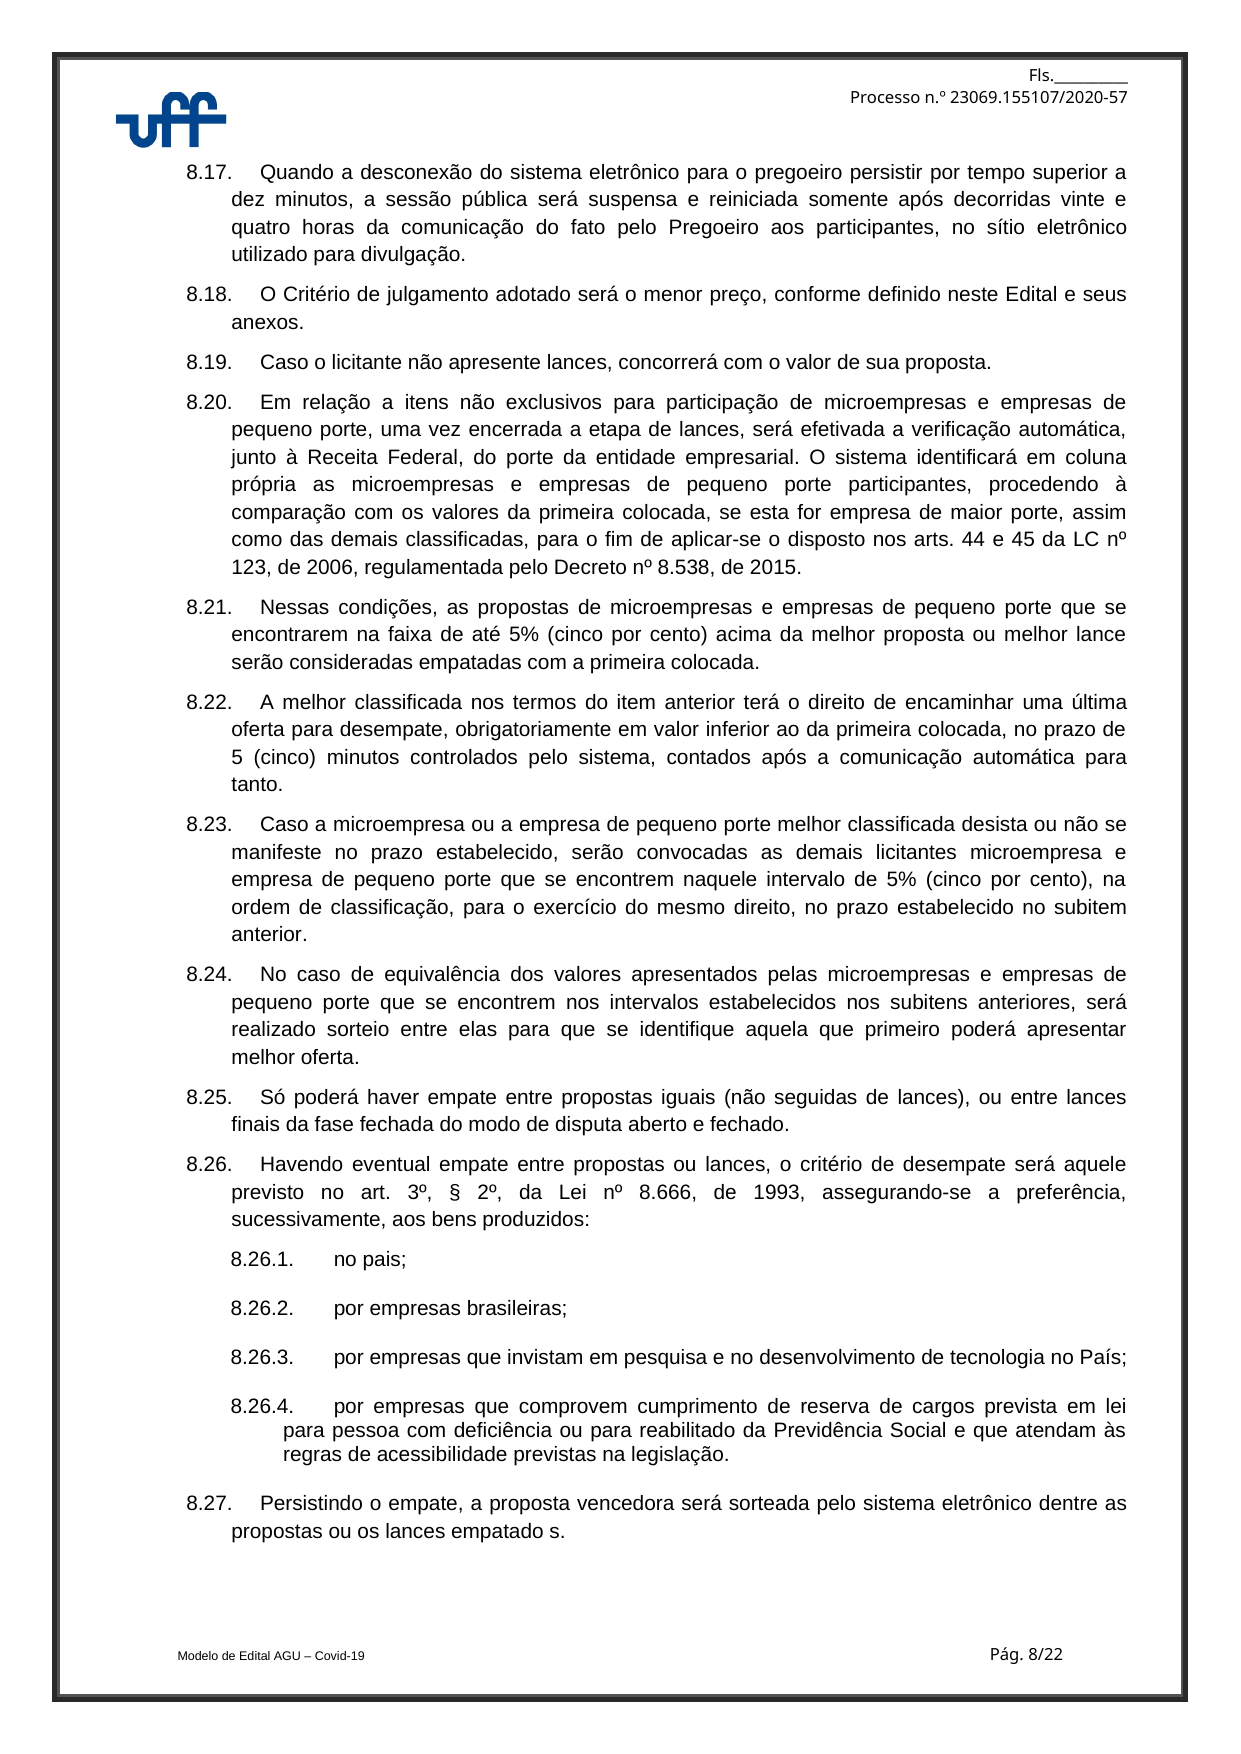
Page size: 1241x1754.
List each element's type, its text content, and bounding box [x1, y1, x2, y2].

picture [114, 92, 227, 153]
list por empresas brasileiras; [230, 1296, 1128, 1320]
list Havendo eventual empate entre propostas ou lances, o critério de desempate será aquele previsto no art. 3º, § 2º, da Lei nº 8.666, de 1993, assegurando-se a preferência, sucessivamente, aos bens produzidos: [186, 1152, 1128, 1231]
list Só poderá haver empate entre propostas iguais (não seguidas de lances), ou entre lances finais da fase fechada do modo de disputa aberto e fechado. [186, 1085, 1128, 1136]
list Persistindo o empate, a proposta vencedora será sorteada pelo sistema eletrônico dentre as propostas ou os lances empatado s. [186, 1491, 1128, 1542]
list O Critério de julgamento adotado será o menor preço, conforme definido neste Edital e seus anexos. [186, 282, 1128, 334]
list No caso de equivalência dos valores apresentados pelas microempresas e empresas de pequeno porte que se encontrem nos intervalos estabelecidos nos subitens anteriores, será realizado sorteio entre elas para que se identifique aquela que primeiro poderá apresentar melhor oferta. [186, 962, 1128, 1069]
list Quando a desconexão do sistema eletrônico para o pregoeiro persistir por tempo superior a dez minutos, a sessão pública será suspensa e reiniciada somente após decorridas vinte e quatro horas da comunicação do fato pelo Pregoeiro aos participantes, no sítio eletrônico utilizado para divulgação. [186, 160, 1128, 266]
list Caso o licitante não apresente lances, concorrerá com o valor de sua proposta. [186, 350, 1128, 374]
list Caso a microempresa ou a empresa de pequeno porte melhor classificada desista ou não se manifeste no prazo estabelecido, serão convocadas as demais licitantes microempresa e empresa de pequeno porte que se encontrem naquele intervalo de 5% (cinco por cento), na ordem de classificação, para o exercício do mesmo direito, no prazo estabelecido no subitem anterior. [186, 812, 1128, 946]
list por empresas que invistam em pesquisa e no desenvolvimento de tecnologia no País; [230, 1345, 1128, 1369]
list A melhor classificada nos termos do item anterior terá o direito de encaminhar uma última oferta para desempate, obrigatoriamente em valor inferior ao da primeira colocada, no prazo de 5 (cinco) minutos controlados pelo sistema, contados após a comunicação automática para tanto. [186, 690, 1128, 796]
list Nessas condições, as propostas de microempresas e empresas de pequeno porte que se encontrarem na faixa de até 5% (cinco por cento) acima da melhor proposta ou melhor lance serão consideradas empatadas com a primeira colocada. [186, 595, 1128, 674]
list no pais; [230, 1247, 1128, 1271]
list Em relação a itens não exclusivos para participação de microempresas e empresas de pequeno porte, uma vez encerrada a etapa de lances, será efetivada a verificação automática, junto à Receita Federal, do porte da entidade empresarial. O sistema identificará em coluna própria as microempresas e empresas de pequeno porte participantes, procedendo à comparação com os valores da primeira colocada, se esta for empresa de maior porte, assim como das demais classificadas, para o fim de aplicar-se o disposto nos arts. 44 e 45 da LC nº 123, de 2006, regulamentada pelo Decreto nº 8.538, de 2015. [186, 390, 1128, 579]
list por empresas que comprovem cumprimento de reserva de cargos prevista em lei para pessoa com deficiência ou para reabilitado da Previdência Social e que atendam às regras de acessibilidade previstas na legislação. [230, 1394, 1128, 1466]
